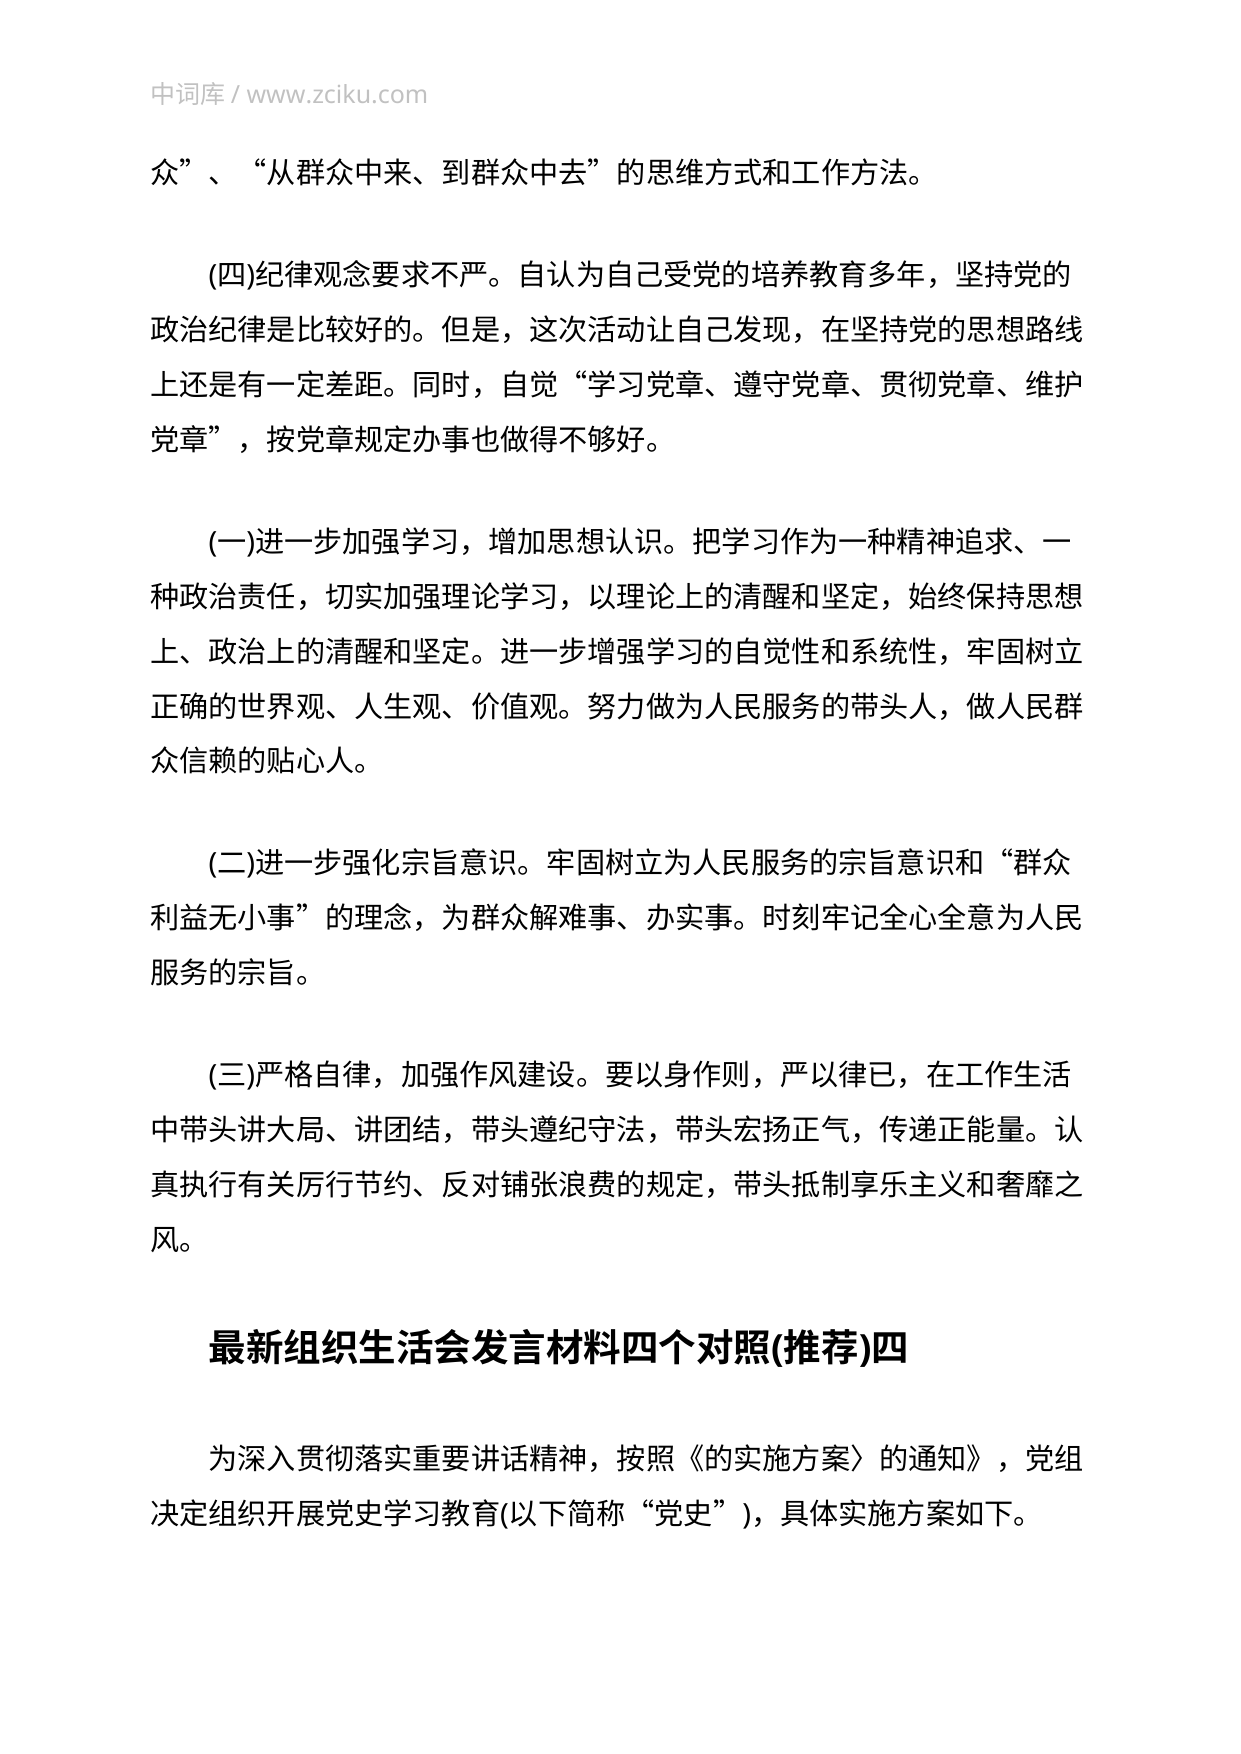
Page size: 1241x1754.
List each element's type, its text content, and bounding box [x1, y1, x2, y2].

text (四)纪律观念要求不严。自认为自己受党的培养教育多年，坚持党的政治纪律是比较好的。但是，这次活动让自己发现，在坚持党的思想路线上还是有一定差距。同时，自觉“学习党章、遵守党章、贯彻党章、维护党章”，按党章规定办事也做得不够好。 [150, 252, 1090, 459]
text 为深入贯彻落实重要讲话精神，按照《的实施方案〉的通知》，党组决定组织开展党史学习教育(以下简称“党史”)，具体实施方案如下。 [150, 1436, 1090, 1533]
text 最新组织生活会发言材料四个对照(推荐)四 [150, 1318, 1090, 1372]
text (一)进一步加强学习，增加思想认识。把学习作为一种精神追求、一种政治责任，切实加强理论学习，以理论上的清醒和坚定，始终保持思想上、政治上的清醒和坚定。进一步增强学习的自觉性和系统性，牢固树立正确的世界观、人生观、价值观。努力做为人民服务的带头人，做人民群众信赖的贴心人。 [150, 518, 1090, 780]
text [150, 150, 1090, 192]
text (三)严格自律，加强作风建设。要以身作则，严以律已，在工作生活中带头讲大局、讲团结，带头遵纪守法，带头宏扬正气，传递正能量。认真执行有关厉行节约、反对铺张浪费的规定，带头抵制享乐主义和奢靡之风。 [150, 1051, 1090, 1258]
text (二)进一步强化宗旨意识。牢固树立为人民服务的宗旨意识和“群众利益无小事”的理念，为群众解难事、办实事。时刻牢记全心全意为人民服务的宗旨。 [150, 840, 1090, 992]
